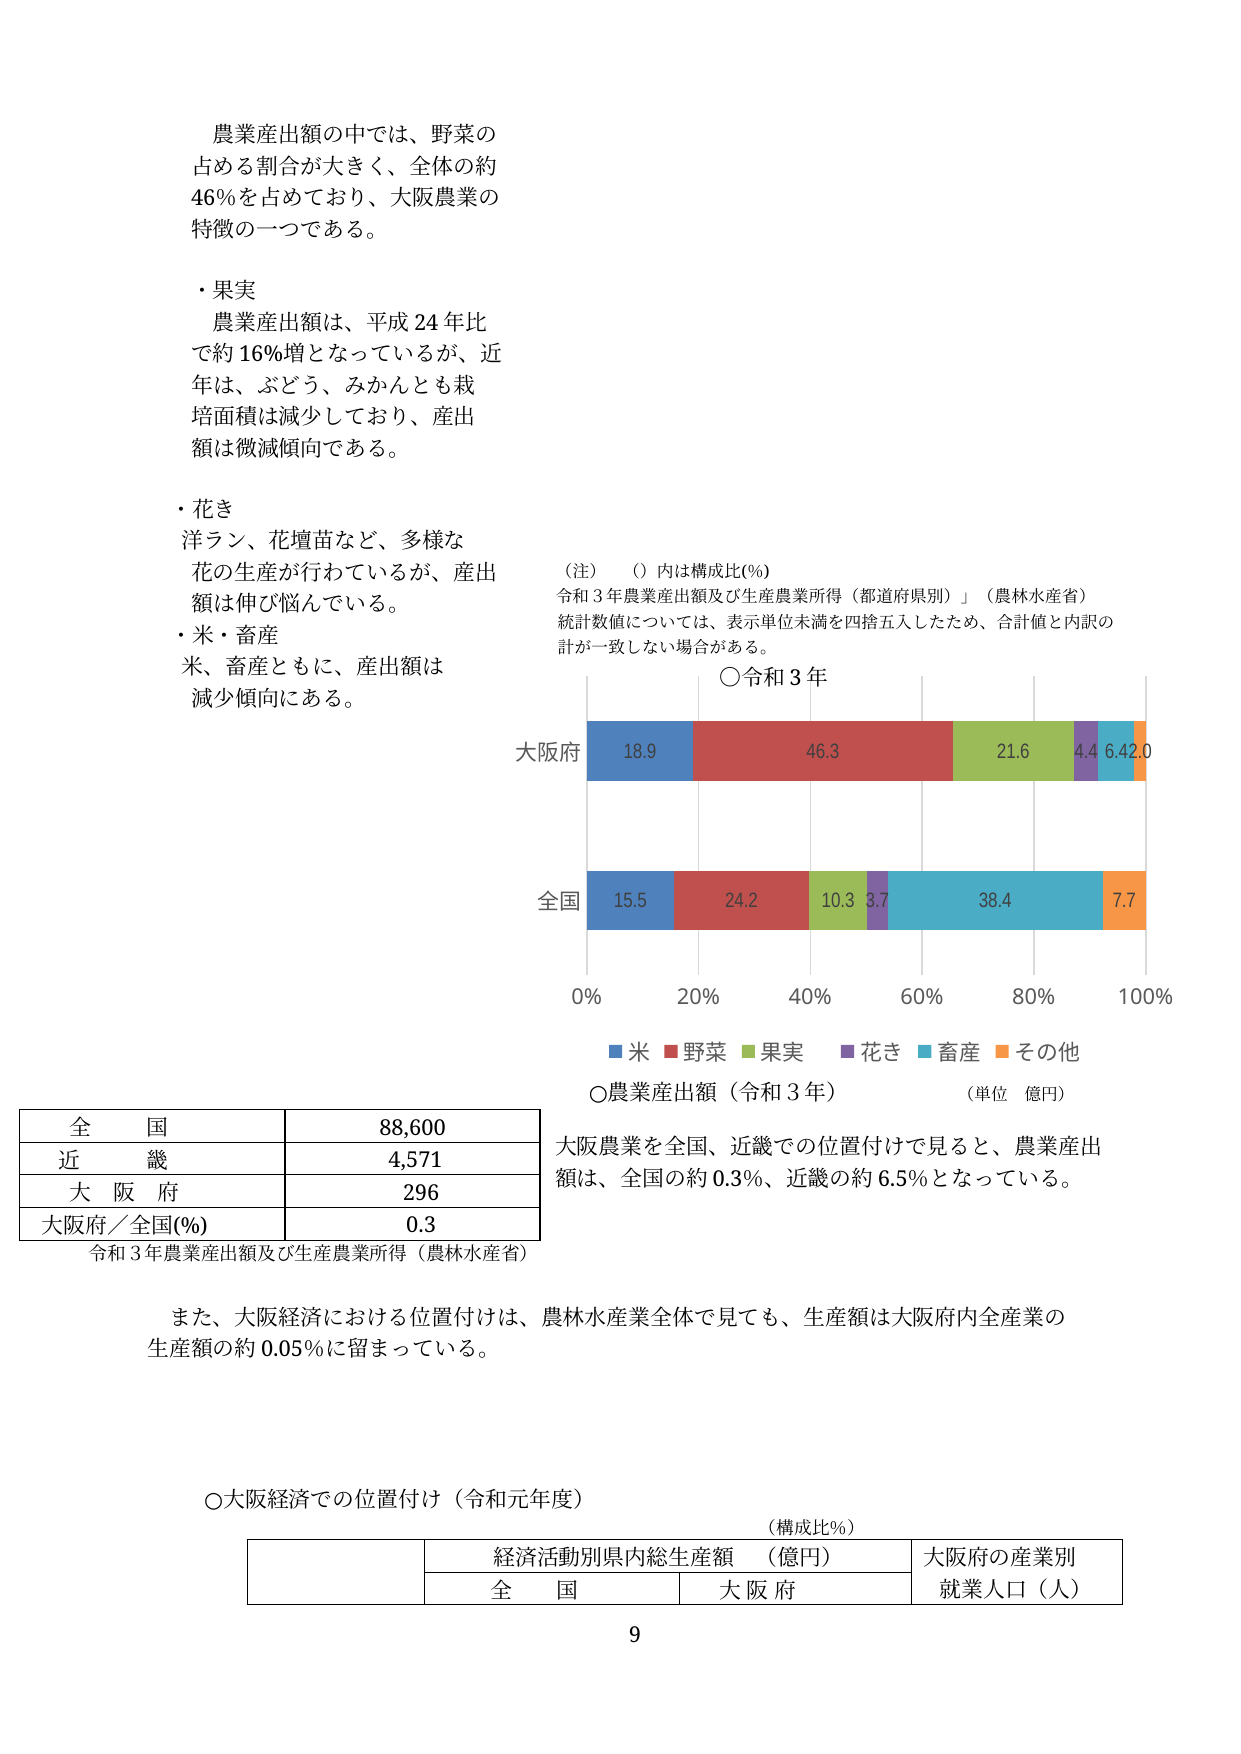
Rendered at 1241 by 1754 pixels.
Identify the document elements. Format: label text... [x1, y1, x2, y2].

text また、大阪経済における位置付けは、農林水産業全体で見ても、生産額は大阪府内全産業の 生産額の約0.05％に留まっている。 [147, 1300, 1122, 1363]
text 農業産出額の中では、野菜の [147, 117, 1122, 149]
text 年は、ぶどう、みかんとも栽 [147, 368, 1122, 399]
table_cell 大 阪 府 [20, 1175, 284, 1207]
table_header 経済活動別県内総生産額 （億円） [425, 1540, 911, 1572]
text 洋ラン、花壇苗など、多様な [147, 523, 1122, 555]
text 特徴の一つである。 [147, 212, 1122, 243]
text 大阪農業を全国、近畿での位置付けで見ると、農業産出額は、全国の約0.3％、近畿の約6.5％となっている。 [147, 1099, 1122, 1192]
text 花の生産が行わているが、産出 [147, 555, 1122, 586]
table_cell 全 国 [425, 1573, 679, 1604]
text 減少傾向にある。 [147, 681, 501, 712]
text 46％を占めており、大阪農業の [147, 180, 1122, 212]
table_cell 近 畿 [20, 1143, 284, 1174]
table_header 88,600 [286, 1110, 539, 1142]
text 占める割合が大きく、全体の約 [147, 149, 1122, 180]
table_cell 4,571 [286, 1143, 539, 1174]
text 米、畜産ともに、産出額は [147, 649, 1122, 681]
table_cell 大 阪 府 [680, 1573, 911, 1604]
text ○大阪経済での位置付け（令和元年度） [147, 1482, 1122, 1514]
text 額は微減傾向である。 [147, 431, 1122, 462]
table_header 全 国 [20, 1110, 284, 1142]
text で約16%増となっているが、近 [147, 336, 1122, 368]
text 農業産出額は、平成24年比 [147, 305, 1122, 336]
table_cell 296 [286, 1175, 539, 1207]
text 培面積は減少しており、産出 [147, 399, 1122, 431]
text ・花き [147, 492, 1122, 523]
text 額は伸び悩んでいる。 [147, 586, 1122, 618]
table_cell 大阪府／全国(%) [20, 1208, 284, 1239]
table_header 大阪府の産業別 就業人口（人） [912, 1540, 1122, 1604]
text ・米・畜産 [147, 618, 1122, 649]
table_cell 0.3 [286, 1208, 539, 1239]
text （構成比％） [147, 1514, 1122, 1539]
table_header [248, 1540, 424, 1604]
text ・果実 [147, 273, 1122, 305]
